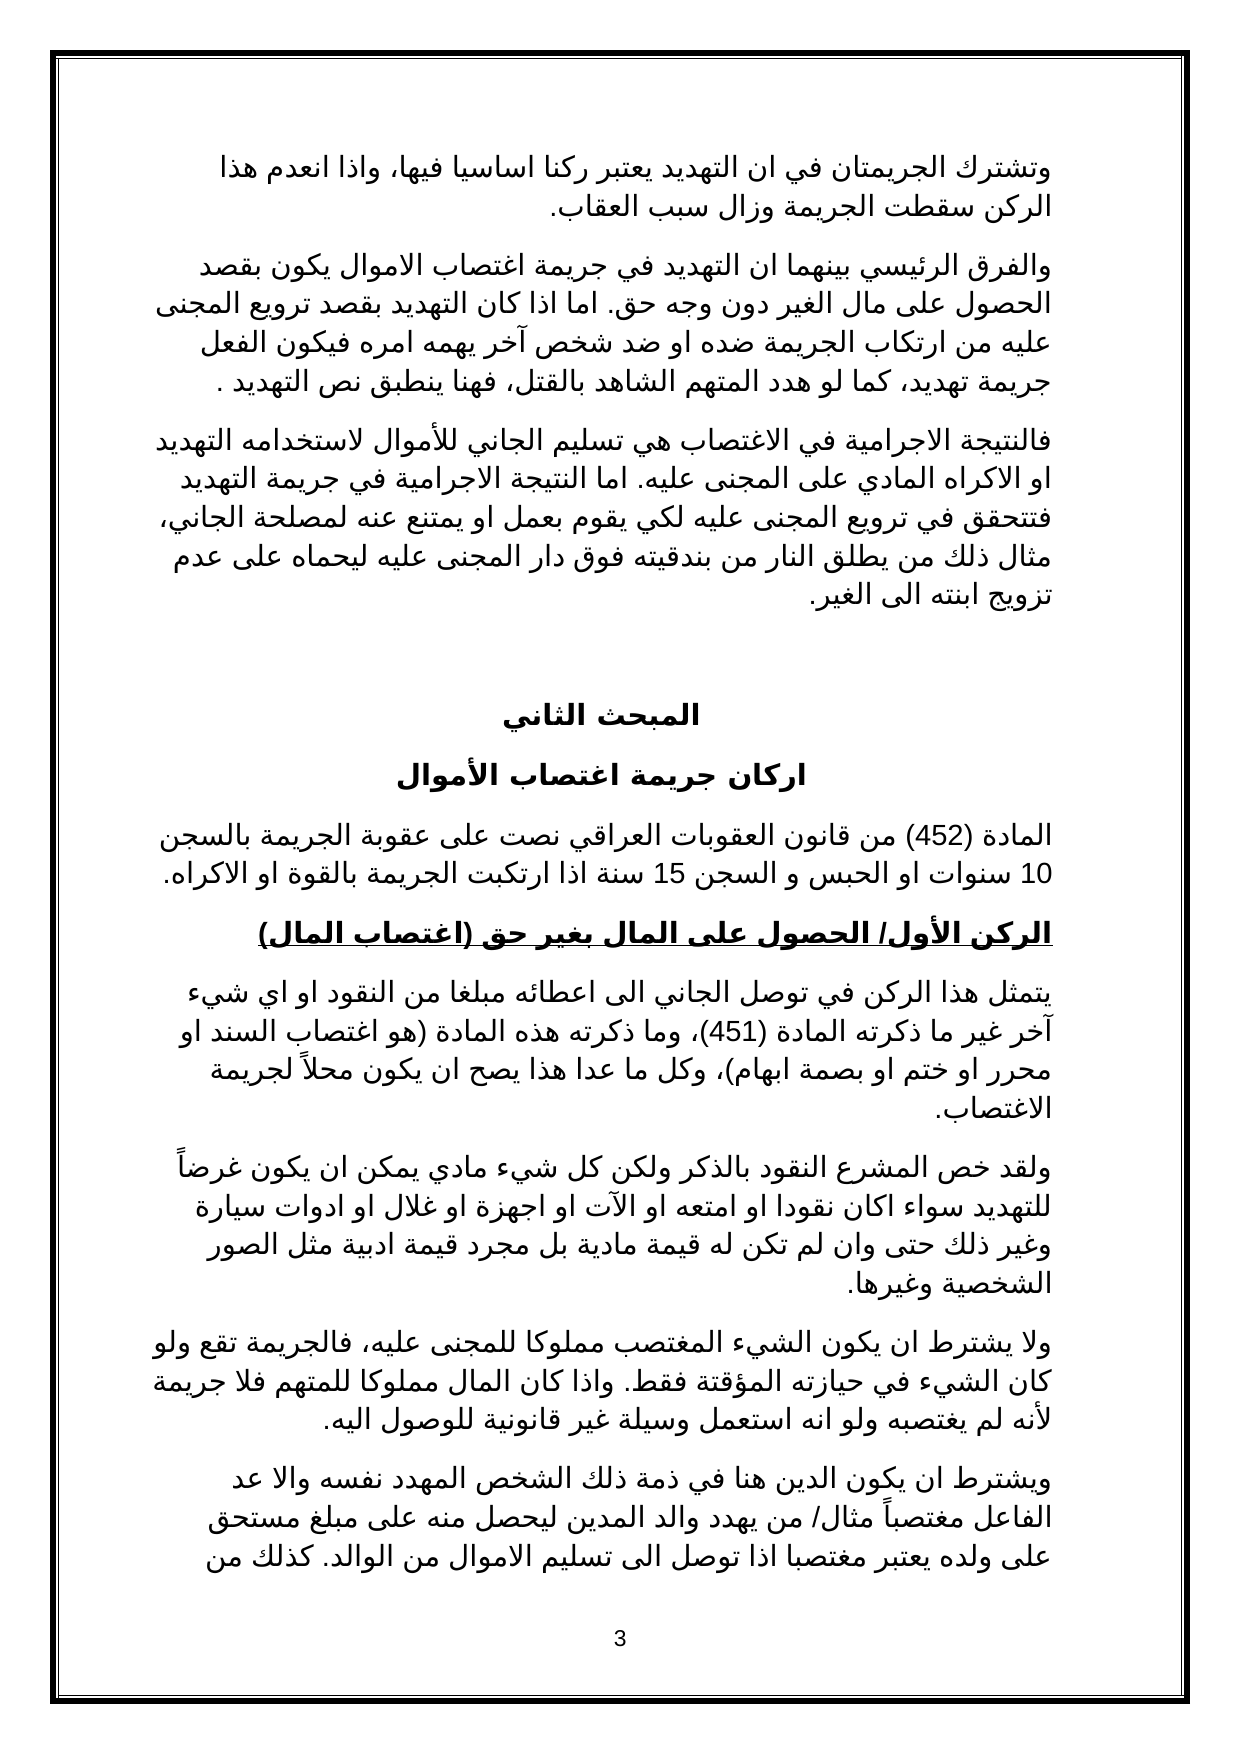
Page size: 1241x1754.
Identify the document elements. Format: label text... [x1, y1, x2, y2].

text والفرق الرئيسي بينهما ان التهديد في جريمة اغتصاب الاموال يكون بقصد الحصول على مال الغير دون وجه حق. اما اذا كان التهديد بقصد ترويع المجنى عليه من ارتكاب الجريمة ضده او ضد شخص آخر يهمه امره فيكون الفعل جريمة تهديد، كما لو هدد المتهم الشاهد بالقتل، فهنا ينطبق نص التهديد . [150, 248, 1053, 397]
text يتمثل هذا الركن في توصل الجاني الى اعطائه مبلغا من النقود او اي شيء آخر غير ما ذكرته المادة (451)، وما ذكرته هذه المادة (هو اغتصاب السند او محرر او ختم او بصمة ابهام)، وكل ما عدا هذا يصح ان يكون محلاً لجريمة الاغتصاب. [150, 975, 1053, 1124]
text فالنتيجة الاجرامية في الاغتصاب هي تسليم الجاني للأموال لاستخدامه التهديد او الاكراه المادي على المجنى عليه. اما النتيجة الاجرامية في جريمة التهديد فتتحقق في ترويع المجنى عليه لكي يقوم بعمل او يمتنع عنه لمصلحة الجاني، مثال ذلك من يطلق النار من بندقيته فوق دار المجنى عليه ليحماه على عدم تزويج ابنته الى الغير. [150, 423, 1053, 611]
text المادة (452) من قانون العقوبات العراقي نصت على عقوبة الجريمة بالسجن 10 سنوات او الحبس و السجن 15 سنة اذا ارتكبت الجريمة بالقوة او الاكراه. [150, 818, 1053, 890]
text الركن الأول/ الحصول على المال بغير حق (اغتصاب المال) [150, 916, 1053, 949]
text وتشترك الجريمتان في ان التهديد يعتبر ركنا اساسيا فيها، واذا انعدم هذا الركن سقطت الجريمة وزال سبب العقاب. [150, 150, 1053, 222]
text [150, 1462, 1053, 1572]
text ولقد خص المشرع النقود بالذكر ولكن كل شيء مادي يمكن ان يكون غرضاً للتهديد سواء اكان نقودا او امتعه او الآت او اجهزة او غلال او ادوات سيارة وغير ذلك حتى وان لم تكن له قيمة مادية بل مجرد قيمة ادبية مثل الصور الشخصية وغيرها. [150, 1150, 1053, 1299]
text ولا يشترط ان يكون الشيء المغتصب مملوكا للمجنى عليه، فالجريمة تقع ولو كان الشيء في حيازته المؤقتة فقط. واذا كان المال مملوكا للمتهم فلا جريمة لأنه لم يغتصبه ولو انه استعمل وسيلة غير قانونية للوصول اليه. [150, 1325, 1053, 1436]
text المبحث الثاني [150, 698, 1053, 732]
text اركان جريمة اغتصاب الأموال [150, 758, 1053, 792]
